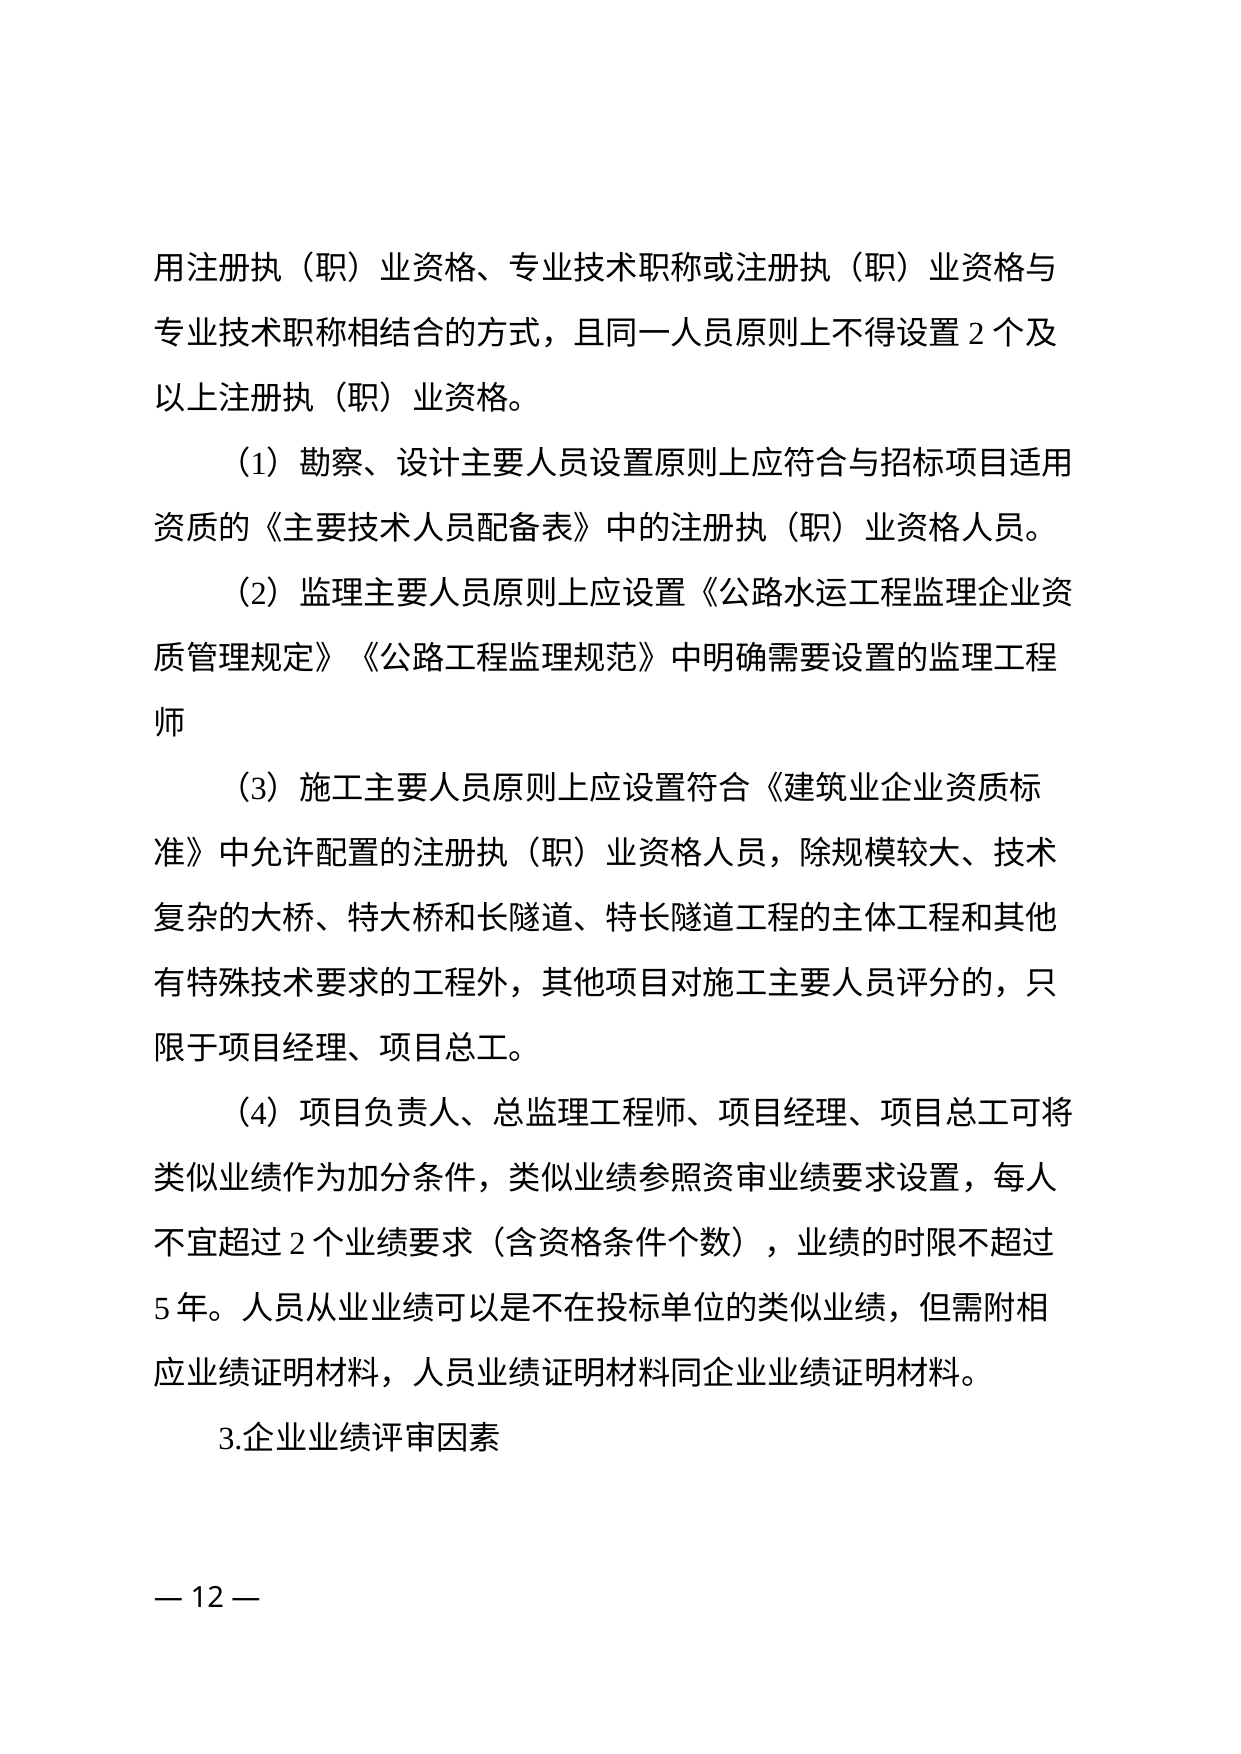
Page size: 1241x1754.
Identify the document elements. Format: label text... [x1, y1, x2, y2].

text （1）勘察、设计主要人员设置原则上应符合与招标项目适用资质的《主要技术人员配备表》中的注册执（职）业资格人员。 [153, 428, 1075, 558]
text （3）施工主要人员原则上应设置符合《建筑业企业资质标准》中允许配置的注册执（职）业资格人员，除规模较大、技术复杂的大桥、特大桥和长隧道、特长隧道工程的主体工程和其他有特殊技术要求的工程外，其他项目对施工主要人员评分的，只限于项目经理、项目总工。 [153, 753, 1075, 1078]
text （2）监理主要人员原则上应设置《公路水运工程监理企业资质管理规定》《公路工程监理规范》中明确需要设置的监理工程师 [153, 558, 1075, 753]
text 主要人员应按工程建设项目实际情况及需求设置，不得设置与招标项目无关的注册执（职）业资格要求。人员评分设置应采用注册执（职）业资格、专业技术职称或注册执（职）业资格与专业技术职称相结合的方式，且同一人员原则上不得设置 2 个及以上注册执（职）业资格。 [153, 233, 1075, 428]
text （4）项目负责人、总监理工程师、项目经理、项目总工可将类似业绩作为加分条件，类似业绩参照资审业绩要求设置，每人不宜超过2个业绩要求（含资格条件个数），业绩的时限不超过5年。人员从业业绩可以是不在投标单位的类似业绩，但需附相应业绩证明材料，人员业绩证明材料同企业业绩证明材料。 [153, 1078, 1075, 1403]
text 3.企业业绩评审因素 [153, 1403, 1075, 1468]
